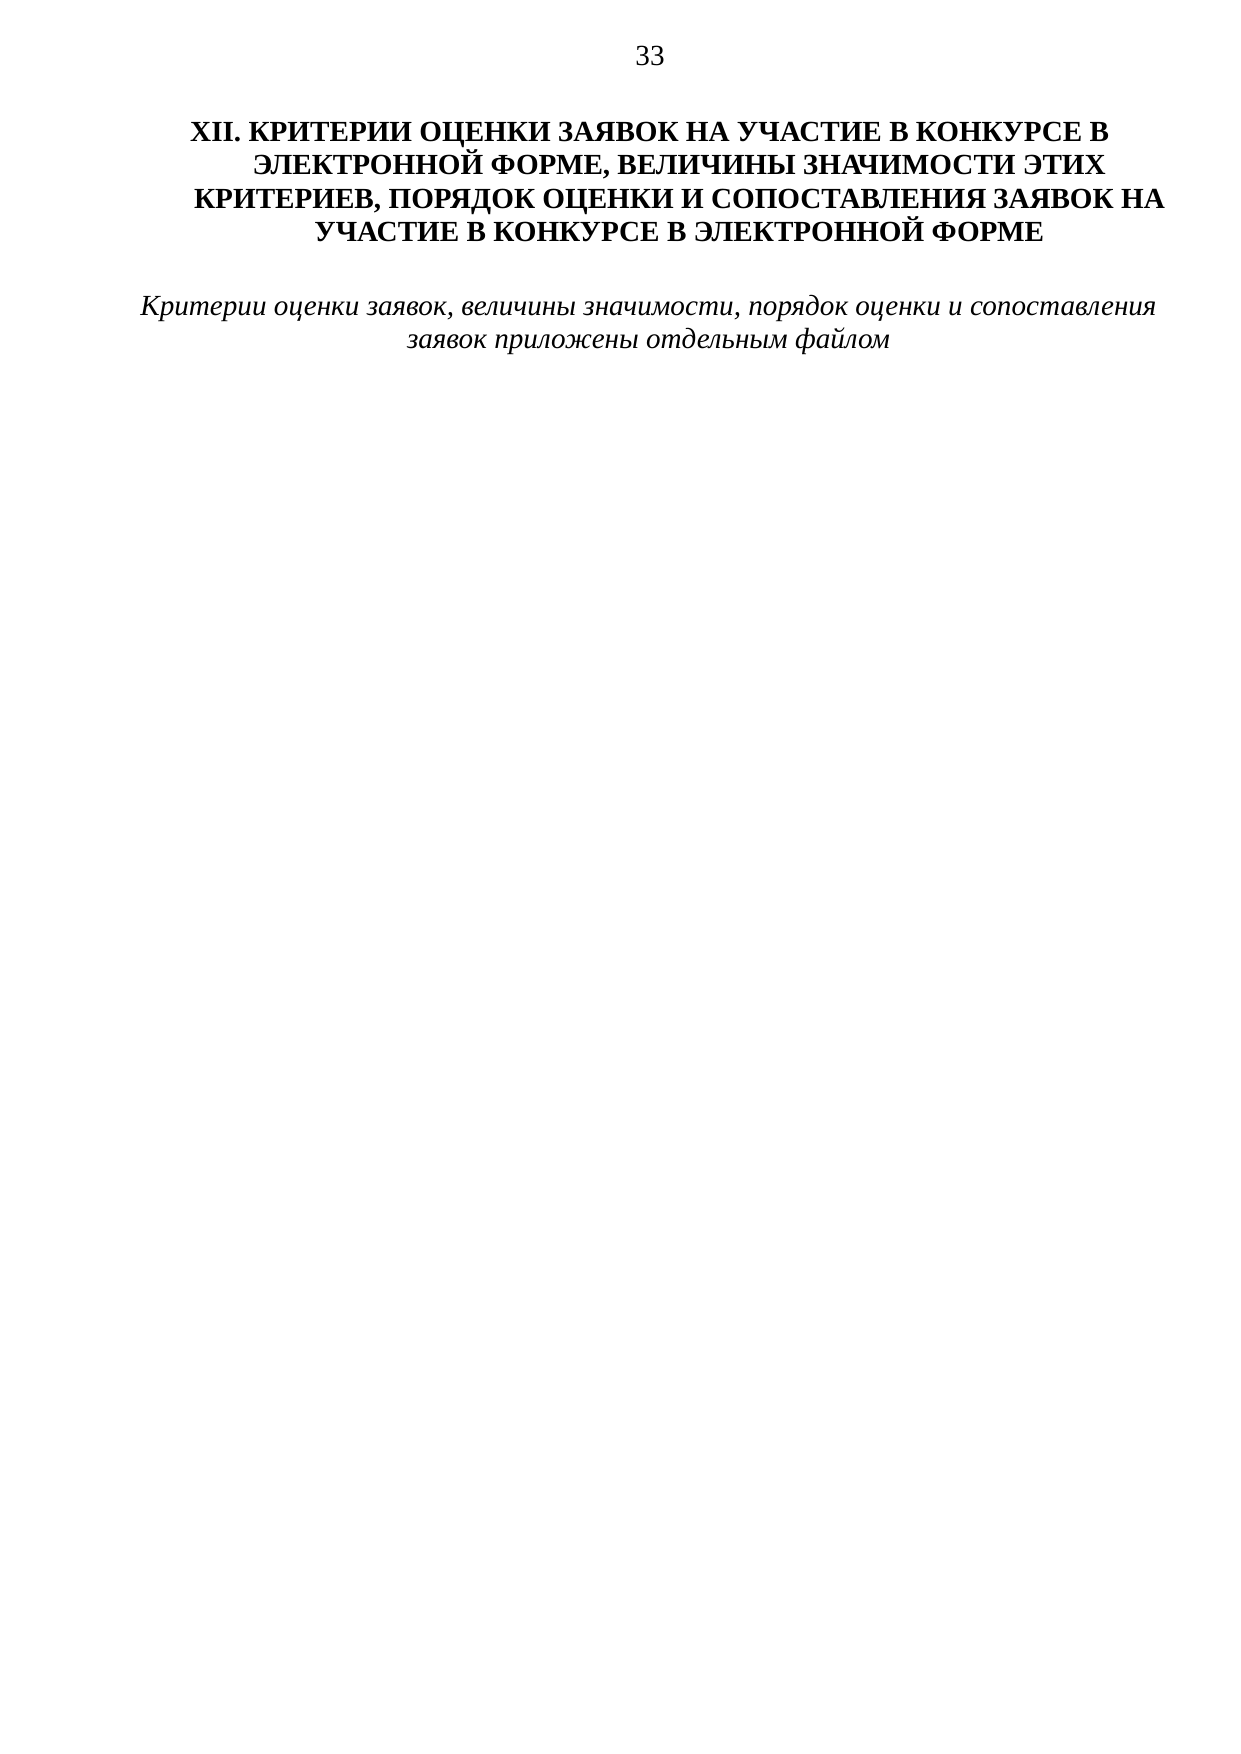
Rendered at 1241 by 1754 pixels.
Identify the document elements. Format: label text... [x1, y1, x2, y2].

subtitle XII. КРИТЕРИИ ОЦЕНКИ ЗАЯВОК НА УЧАСТИЕ В КОНКУРСЕ В ЭЛЕКТРОННОЙ ФОРМЕ, ВЕЛИЧИНЫ ЗНАЧИМОСТИ ЭТИХ КРИТЕРИЕВ, ПОРЯДОК ОЦЕНКИ И СОПОСТАВЛЕНИЯ ЗАЯВОК НА УЧАСТИЕ В КОНКУРСЕ В ЭЛЕКТРОННОЙ ФОРМЕ [118, 114, 1181, 248]
text Критерии оценки заявок, величины значимости, порядок оценки и сопоставления заявок приложены отдельным файлом [118, 288, 1181, 355]
